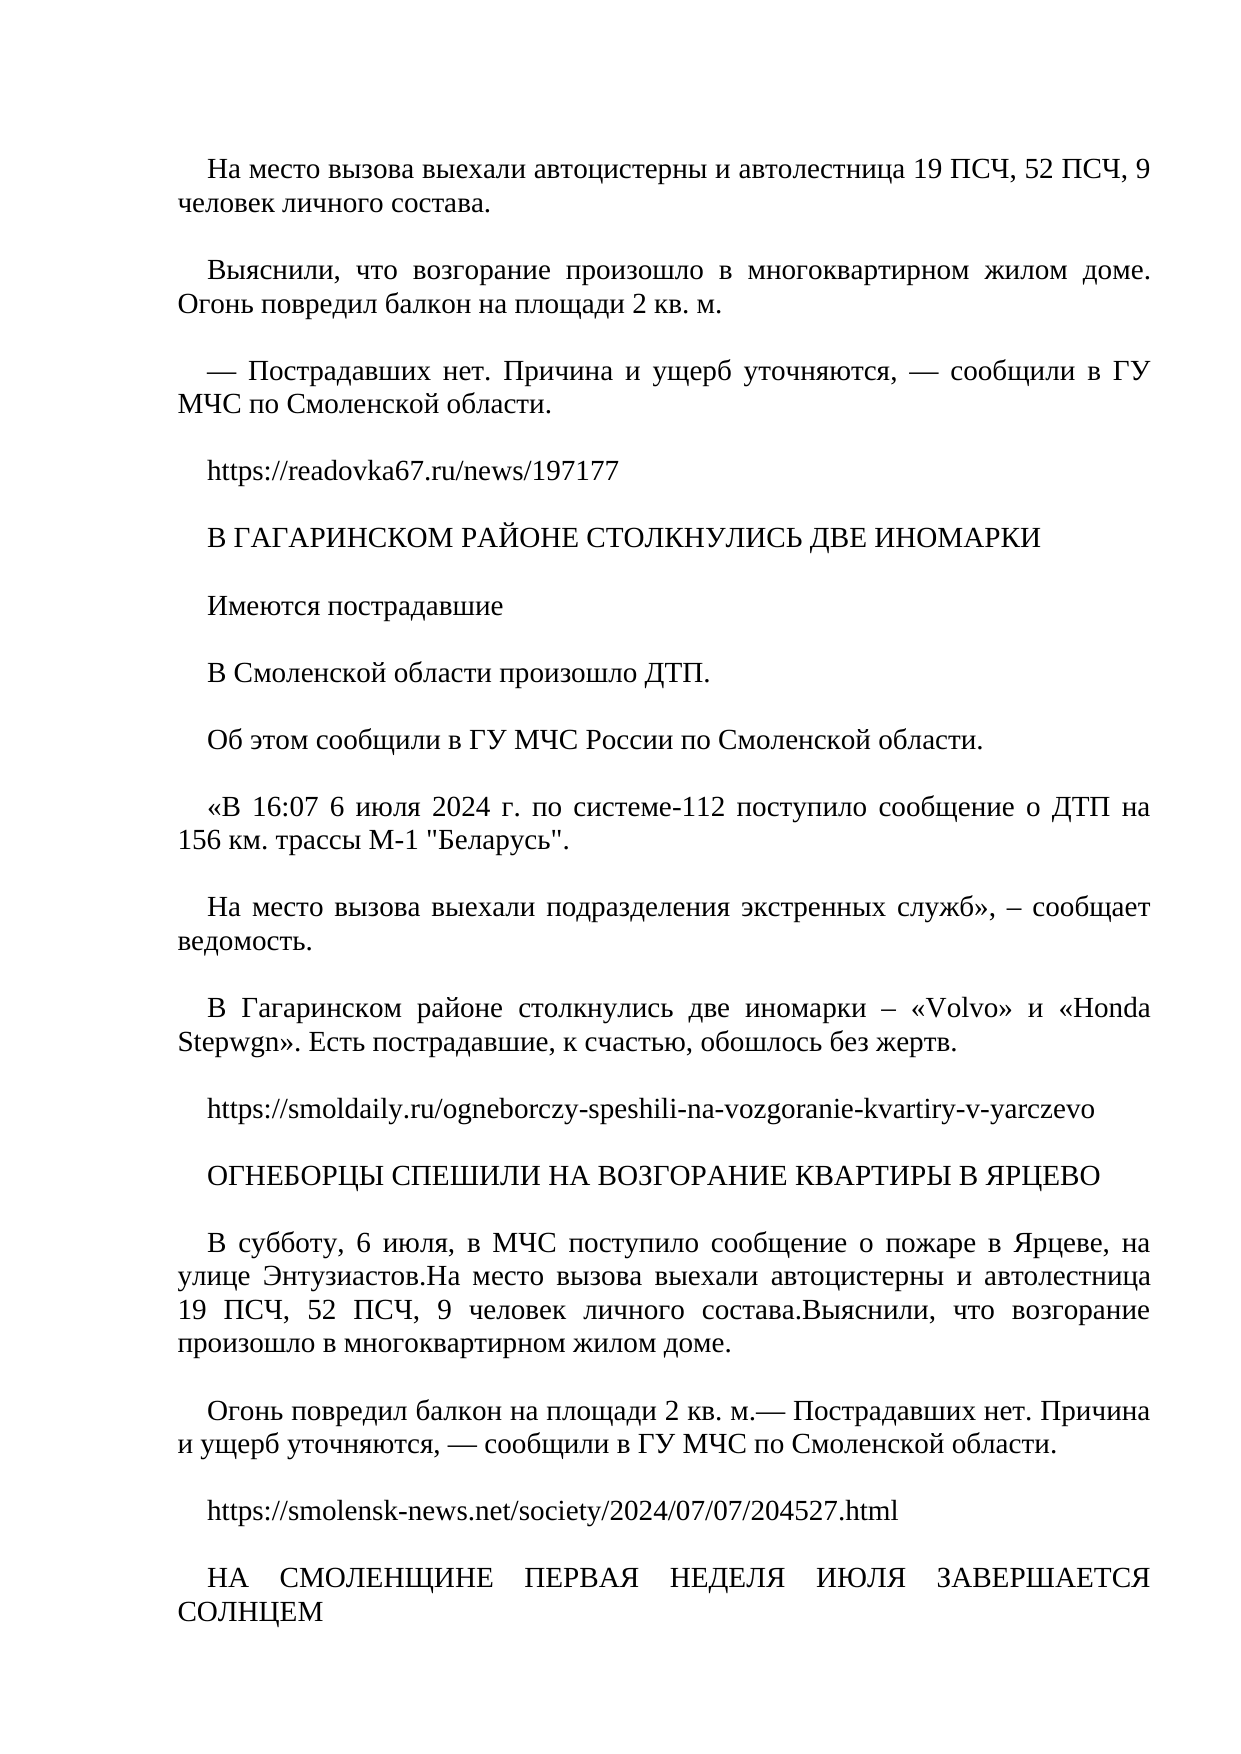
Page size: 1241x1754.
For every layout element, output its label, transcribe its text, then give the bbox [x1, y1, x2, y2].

text https://smolensk-news.net/society/2024/07/07/204527.html [177, 1493, 1152, 1527]
text Огонь повредил балкон на площади 2 кв. м.— Пострадавших нет. Причина и ущерб уточняются, — сообщили в ГУ МЧС по Смоленской области. [177, 1393, 1152, 1460]
text — Пострадавших нет. Причина и ущерб уточняются, — сообщили в ГУ МЧС по Смоленской области. [177, 353, 1152, 420]
text На место вызова выехали подразделения экстренных служб», – сообщает ведомость. [177, 889, 1152, 957]
text ОГНЕБОРЦЫ СПЕШИЛИ НА ВОЗГОРАНИЕ КВАРТИРЫ В ЯРЦЕВО [177, 1158, 1152, 1191]
text https://readovka67.ru/news/197177 [177, 453, 1152, 487]
text Об этом сообщили в ГУ МЧС России по Смоленской области. [177, 722, 1152, 755]
text «В 16:07 6 июля 2024 г. по системе-112 поступило сообщение о ДТП на 156 км. трассы М-1 "Беларусь". [177, 789, 1152, 856]
text В ГАГАРИНСКОМ РАЙОНЕ СТОЛКНУЛИСЬ ДВЕ ИНОМАРКИ [177, 521, 1152, 554]
text https://smoldaily.ru/ogneborczy-speshili-na-vozgoranie-kvartiry-v-yarczevo [177, 1091, 1152, 1124]
text Имеются пострадавшие [177, 588, 1152, 621]
text В субботу, 6 июля, в МЧС поступило сообщение о пожаре в Ярцеве, на улице Энтузиастов.На место вызова выехали автоцистерны и автолестница 19 ПСЧ, 52 ПСЧ, 9 человек личного состава.Выяснили, что возгорание произошло в многоквартирном жилом доме. [177, 1225, 1152, 1359]
text В Смоленской области произошло ДТП. [177, 655, 1152, 688]
text Выяснили, что возгорание произошло в многоквартирном жилом доме. Огонь повредил балкон на площади 2 кв. м. [177, 252, 1152, 319]
text На место вызова выехали автоцистерны и автолестница 19 ПСЧ, 52 ПСЧ, 9 человек личного состава. [177, 152, 1152, 219]
text НА СМОЛЕНЩИНЕ ПЕРВАЯ НЕДЕЛЯ ИЮЛЯ ЗАВЕРШАЕТСЯ СОЛНЦЕМ [177, 1560, 1152, 1627]
text В Гагаринском районе столкнулись две иномарки – «Volvo» и «Honda Stepwgn». Есть пострадавшие, к счастью, обошлось без жертв. [177, 990, 1152, 1057]
